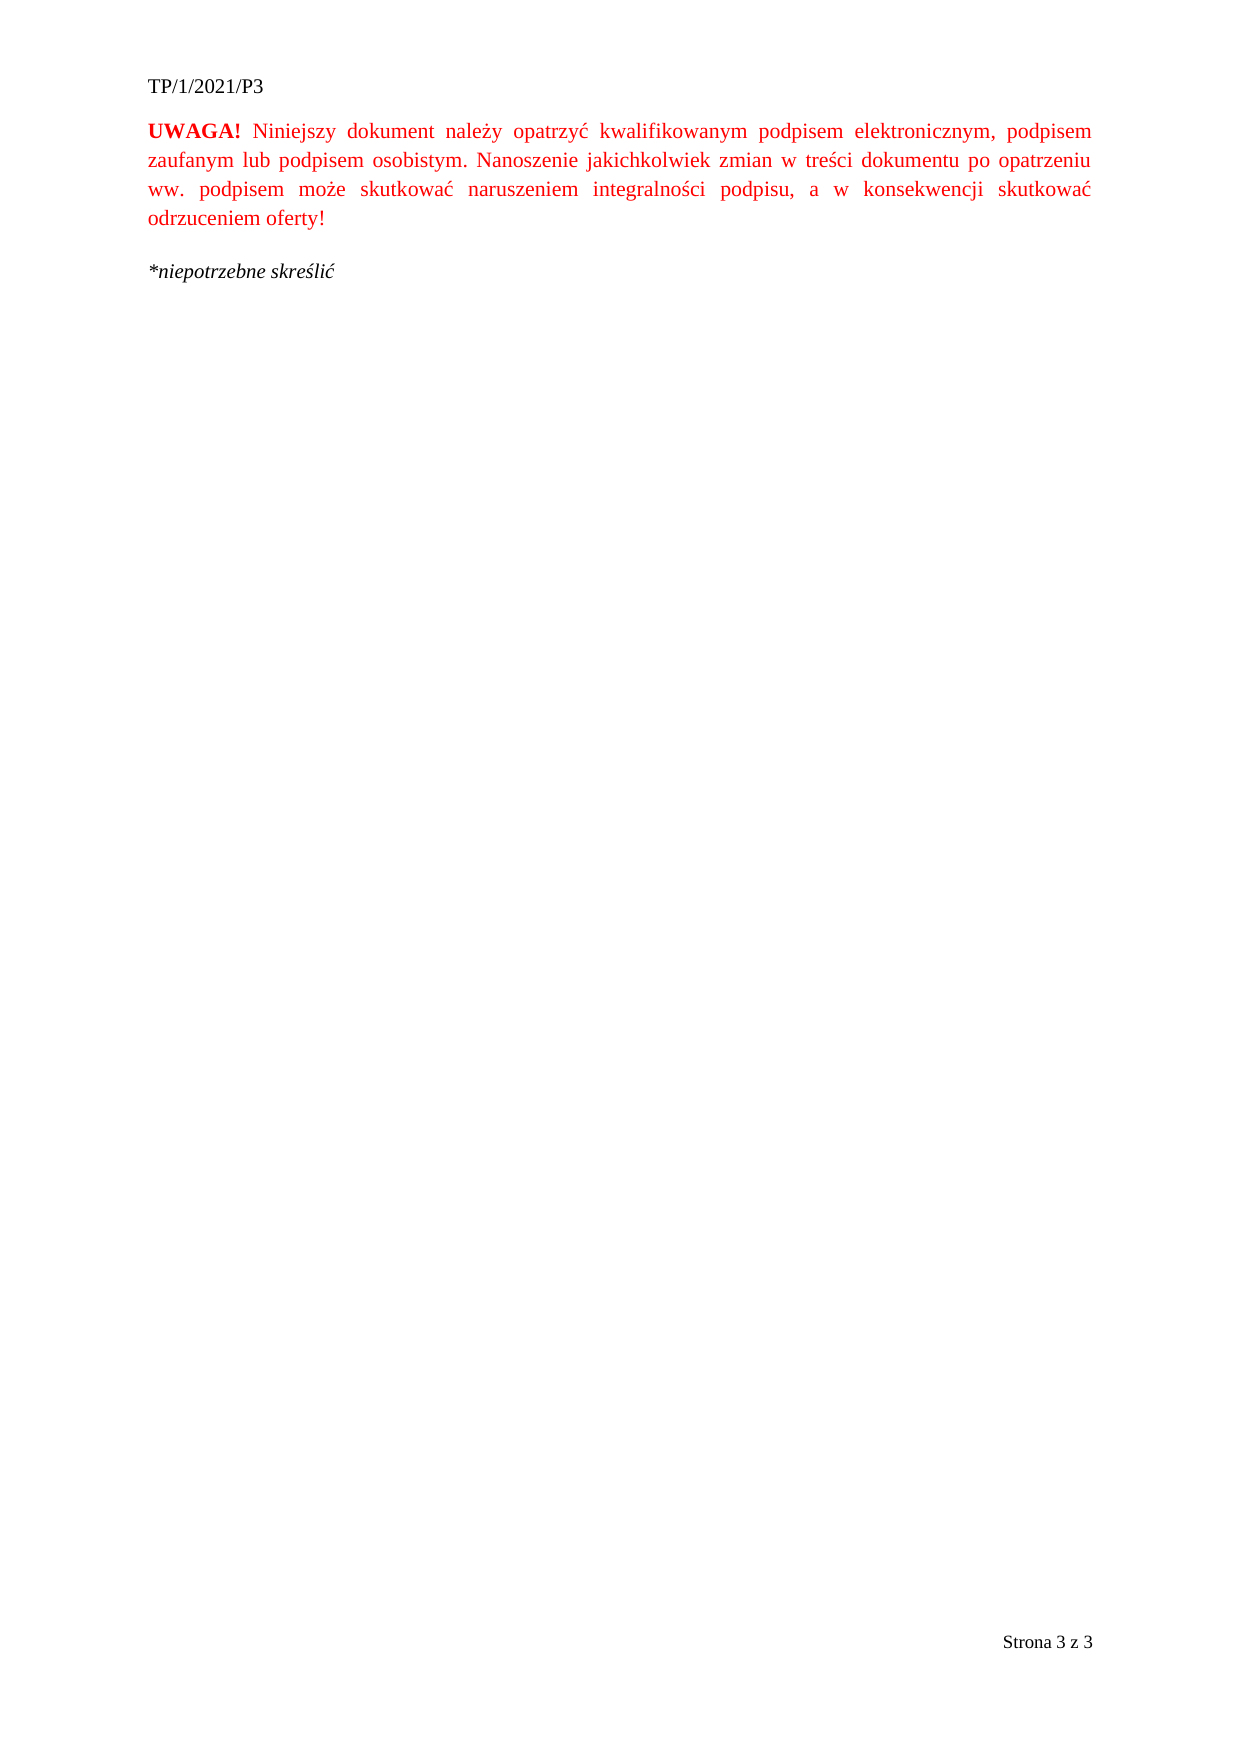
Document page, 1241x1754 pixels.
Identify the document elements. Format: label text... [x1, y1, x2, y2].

text *niepotrzebne skreślić [148, 259, 1093, 283]
text UWAGA! Niniejszy dokument należy opatrzyć kwalifikowanym podpisem elektronicznym, podpisem zaufanym lub podpisem osobistym. Nanoszenie jakichkolwiek zmian w treści dokumentu po opatrzeniu ww. podpisem może skutkować naruszeniem integralności podpisu, a w konsekwencji skutkować odrzuceniem oferty! [148, 118, 1093, 230]
